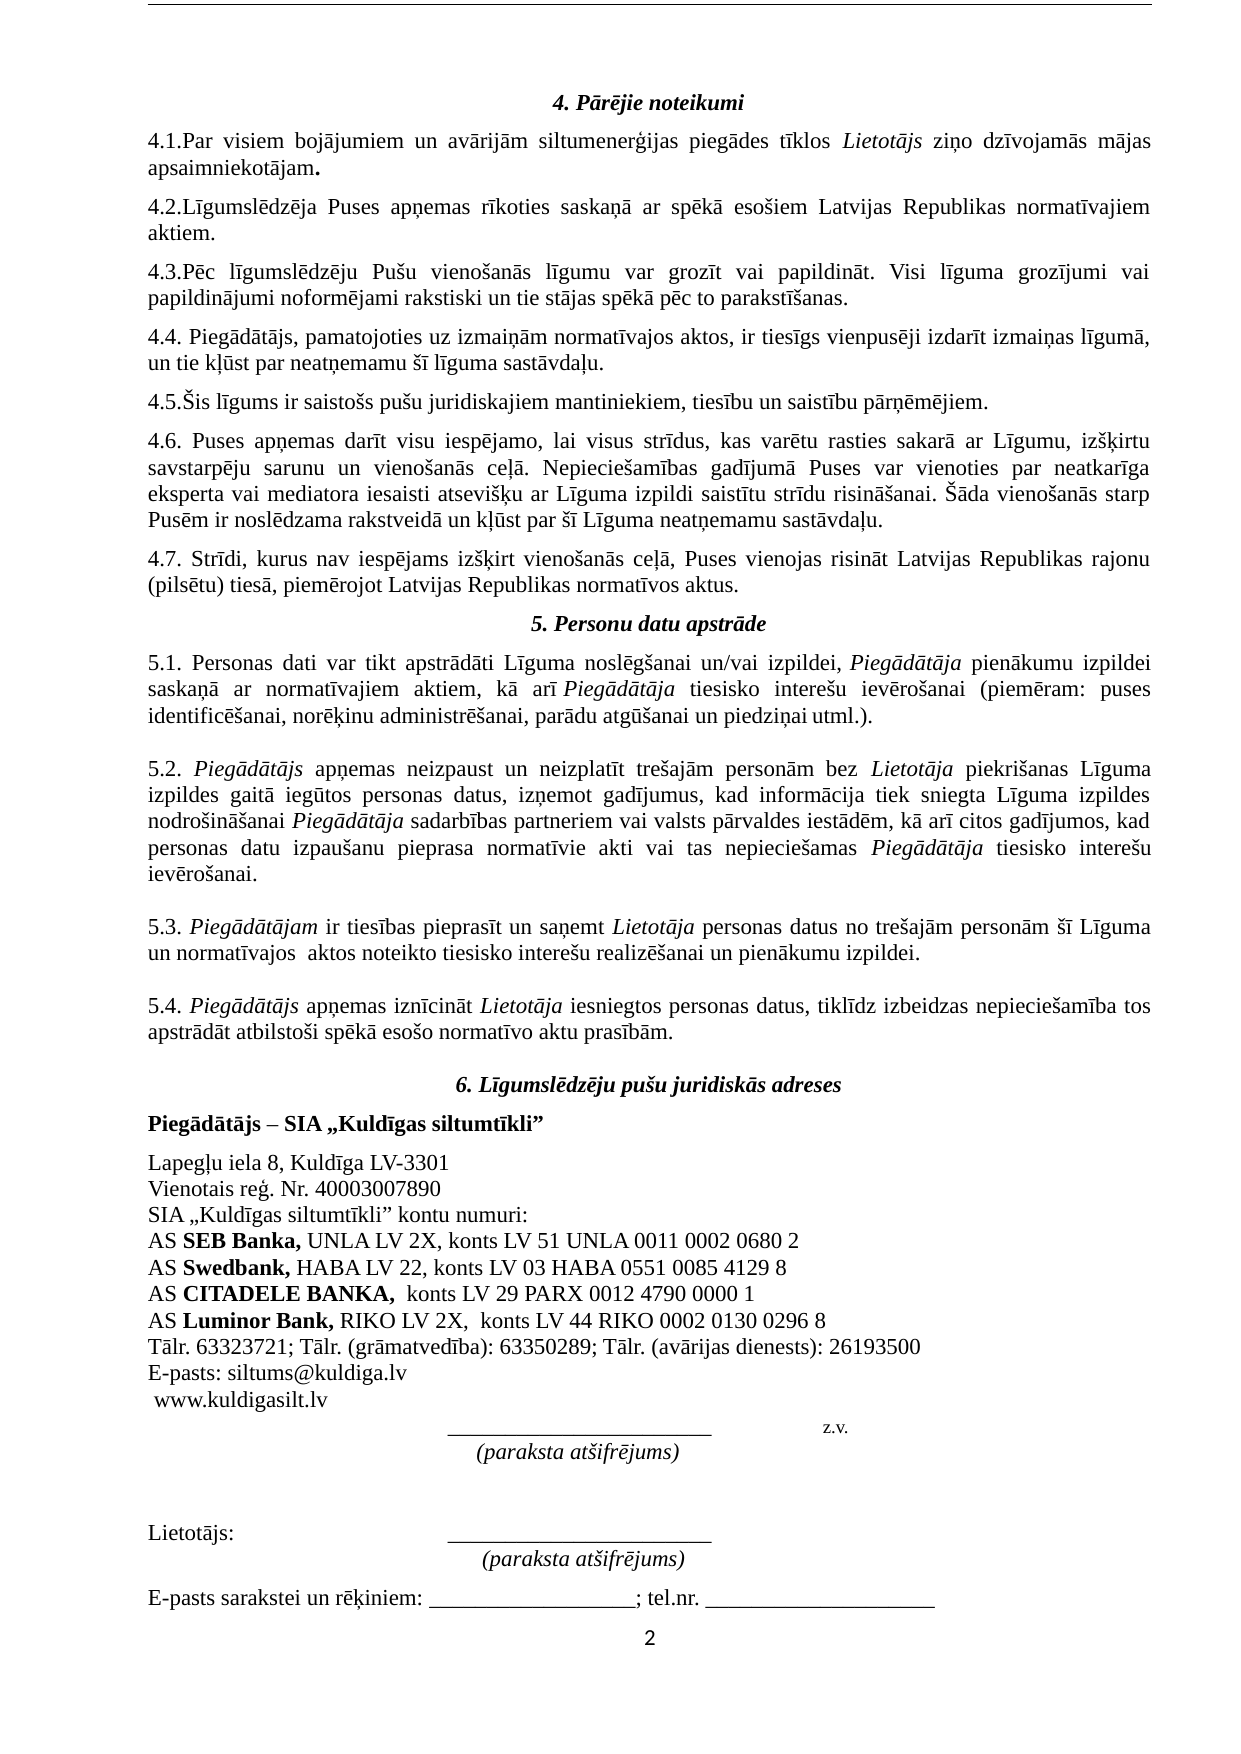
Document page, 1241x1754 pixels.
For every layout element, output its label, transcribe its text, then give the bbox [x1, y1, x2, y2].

text _______________________ z.v. (paraksta atšifrējums) [373, 1412, 1152, 1465]
text 4.2.Līgumslēdzēja Puses apņemas rīkoties saskaņā ar spēkā esošiem Latvijas Republikas normatīvajiem aktiem. [148, 193, 1152, 245]
text AS SEB Banka, UNLA LV 2X, konts LV 51 UNLA 0011 0002 0680 2 [148, 1228, 1152, 1254]
text Tālr. 63323721; Tālr. (grāmatvedība): 63350289; Tālr. (avārijas dienests): 26193500 [148, 1333, 1152, 1359]
text Lapegļu iela 8, Kuldīga LV-3301 [148, 1148, 1152, 1175]
text 4.1.Par visiem bojājumiem un avārijām siltumenerģijas piegādes tīklos Lietotājs ziņo dzīvojamās mājas apsaimniekotājam. [148, 127, 1152, 180]
text 5.2. Piegādātājs apņemas neizpaust un neizplatīt trešajām personām bez Lietotāja piekrišanas Līguma izpildes gaitā iegūtos personas datus, izņemot gadījumus, kad informācija tiek sniegta Līguma izpildes nodrošināšanai Piegādātāja sadarbības partneriem vai valsts pārvaldes iestādēm, kā arī citos gadījumos, kad personas datu izpaušanu pieprasa normatīvie akti vai tas nepieciešamas Piegādātāja tiesisko interešu ievērošanai. [148, 754, 1152, 886]
text 4.5.Šis līgums ir saistošs pušu juridiskajiem mantiniekiem, tiesību un saistību pārņēmējiem. [148, 388, 1152, 415]
text 6. Līgumslēdzēju pušu juridiskās adreses [148, 1071, 1152, 1097]
text AS CITADELE BANKA, konts LV 29 PARX 0012 4790 0000 1 [148, 1280, 1152, 1307]
text www.kuldigasilt.lv [148, 1386, 1152, 1412]
text 5.1. Personas dati var tikt apstrādāti Līguma noslēgšanai un/vai izpildei, Piegādātāja pienākumu izpildei saskaņā ar normatīvajiem aktiem, kā arī Piegādātāja tiesisko interešu ievērošanai (piemēram: puses identificēšanai, norēķinu administrēšanai, parādu atgūšanai un piedziņai utml.). [148, 649, 1152, 728]
text 4.6. Puses apņemas darīt visu iespējamo, lai visus strīdus, kas varētu rasties sakarā ar Līgumu, izšķirtu savstarpēju sarunu un vienošanās ceļā. Nepieciešamības gadījumā Puses var vienoties par neatkarīga eksperta vai mediatora iesaisti atsevišķu ar Līguma izpildi saistītu strīdu risināšanai. Šāda vienošanās starp Pusēm ir noslēdzama rakstveidā un kļūst par šī Līguma neatņemamu sastāvdaļu. [148, 427, 1152, 533]
text 5.4. Piegādātājs apņemas iznīcināt Lietotāja iesniegtos personas datus, tiklīdz izbeidzas nepieciešamība tos apstrādāt atbilstoši spēkā esošo normatīvo aktu prasībām. [148, 992, 1152, 1044]
text E-pasts sarakstei un rēķiniem: __________________; tel.nr. ____________________ [148, 1584, 1152, 1610]
text 4. Pārējie noteikumi [148, 89, 1152, 115]
text E-pasts: siltums@kuldiga.lv [148, 1359, 1152, 1386]
text AS Luminor Bank, RIKO LV 2X, konts LV 44 RIKO 0002 0130 0296 8 [148, 1307, 1152, 1333]
text AS Swedbank, HABA LV 22, konts LV 03 HABA 0551 0085 4129 8 [148, 1254, 1152, 1280]
text 4.4. Piegādātājs, pamatojoties uz izmaiņām normatīvajos aktos, ir tiesīgs vienpusēji izdarīt izmaiņas līgumā, un tie kļūst par neatņemamu šī līguma sastāvdaļu. [148, 323, 1152, 376]
text 5.3. Piegādātājam ir tiesības pieprasīt un saņemt Lietotāja personas datus no trešajām personām šī Līguma un normatīvajos aktos noteikto tiesisko interešu realizēšanai un pienākumu izpildei. [148, 913, 1152, 965]
text Lietotājs: _______________________ (paraksta atšifrējums) [148, 1518, 1152, 1571]
text 4.3.Pēc līgumslēdzēju Pušu vienošanās līgumu var grozīt vai papildināt. Visi līguma grozījumi vai papildinājumi noformējami rakstiski un tie stājas spēkā pēc to parakstīšanas. [148, 258, 1152, 311]
text SIA „Kuldīgas siltumtīkli” kontu numuri: [148, 1201, 1152, 1228]
text Vienotais reģ. Nr. 40003007890 [148, 1175, 1152, 1201]
text Piegādātājs – SIA „Kuldīgas siltumtīkli” [148, 1110, 1152, 1136]
text 5. Personu datu apstrāde [148, 610, 1152, 637]
text 4.7. Strīdi, kurus nav iespējams izšķirt vienošanās ceļā, Puses vienojas risināt Latvijas Republikas rajonu (pilsētu) tiesā, piemērojot Latvijas Republikas normatīvos aktus. [148, 545, 1152, 598]
